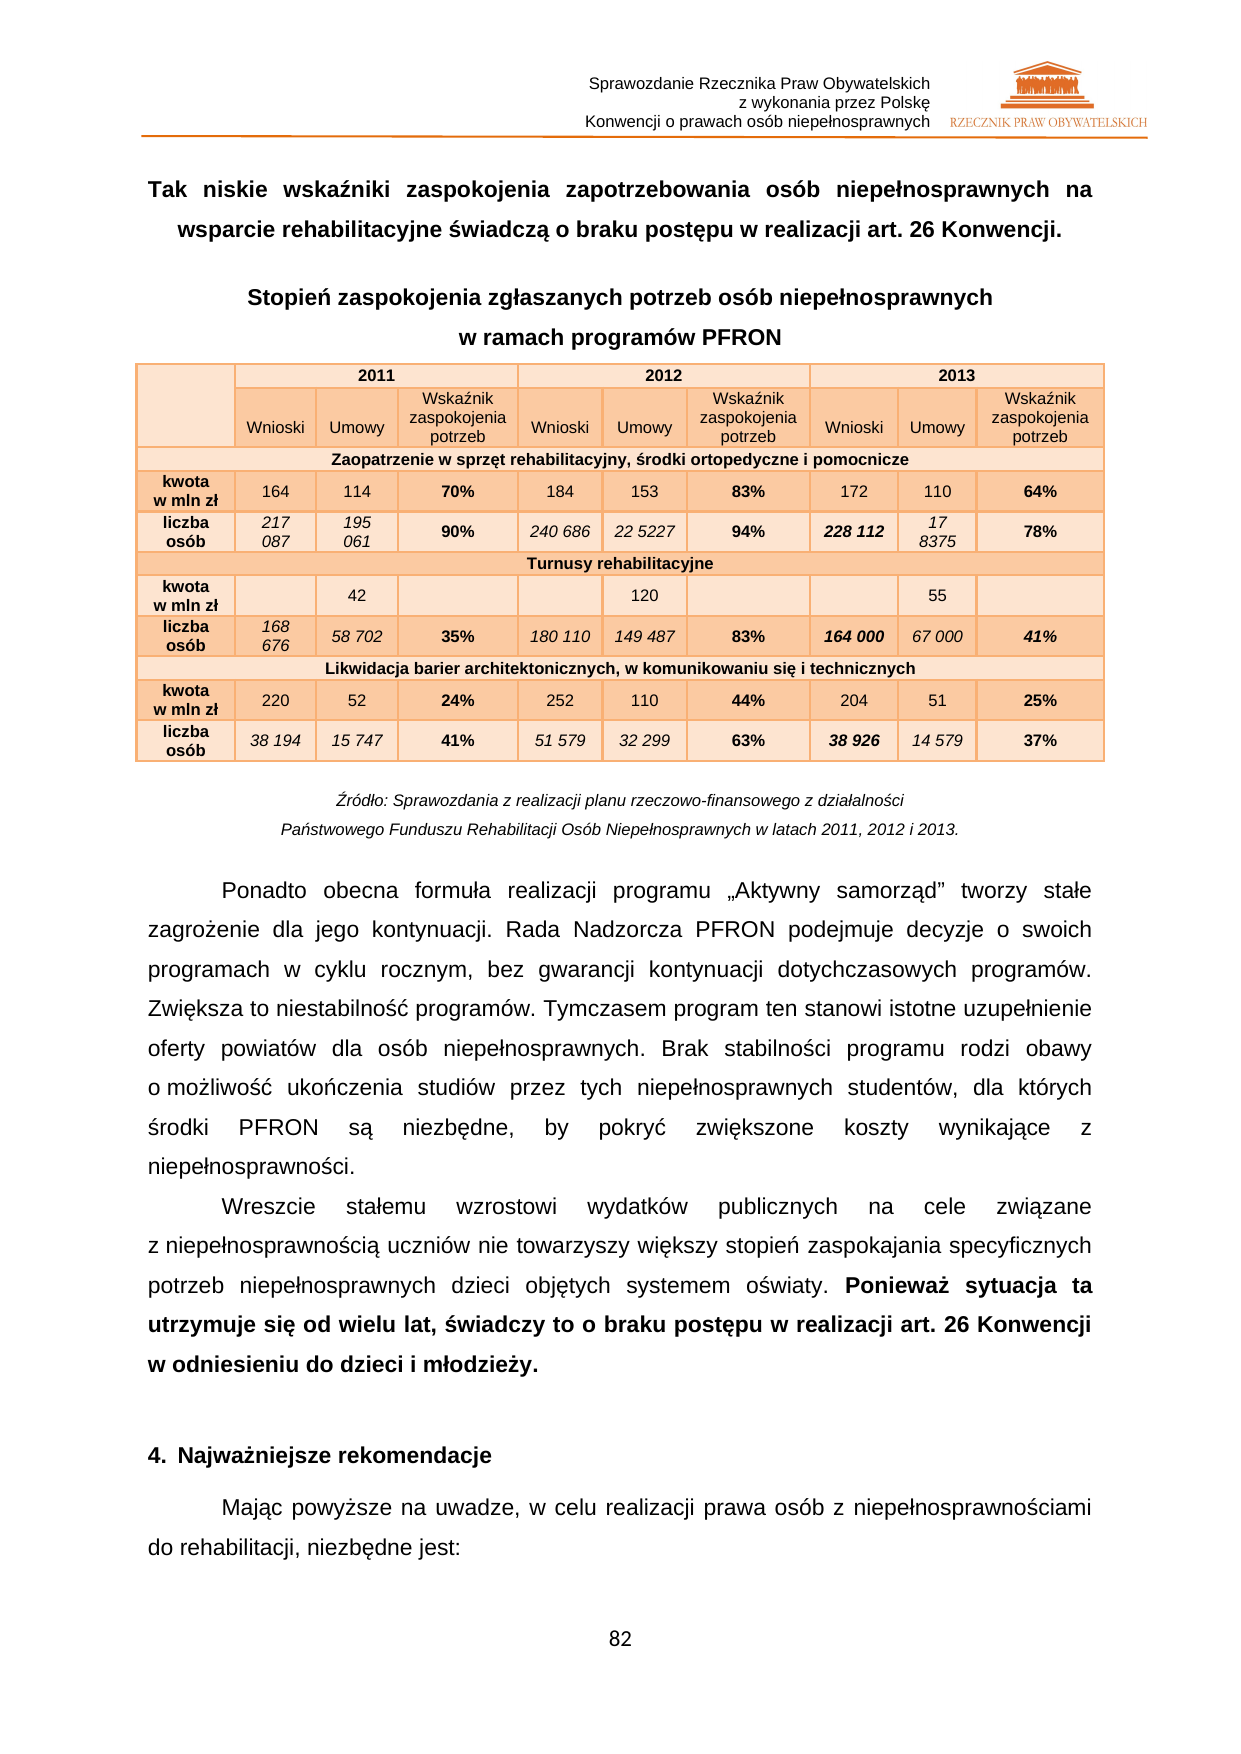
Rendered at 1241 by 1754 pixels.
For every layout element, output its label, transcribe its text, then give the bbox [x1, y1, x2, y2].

table_cell [399, 576, 517, 615]
text Państwowego Funduszu Rehabilitacji Osób Niepełnosprawnych w latach 2011, 2012 i 2013. [148, 819, 1093, 838]
table_cell Umowy [899, 389, 975, 446]
table_cell [236, 576, 315, 615]
table_cell liczba osób [138, 721, 234, 760]
table_cell 149 487 [604, 617, 686, 655]
table_cell 55 [899, 576, 975, 615]
table_cell 252 [519, 681, 601, 719]
table_cell 228 112 [811, 513, 897, 551]
table_cell 172 [811, 472, 897, 510]
table_cell [688, 576, 809, 615]
table_cell 63% [688, 721, 809, 760]
table_cell 24% [399, 681, 517, 719]
table_cell 14 579 [899, 721, 975, 760]
text Stopień zaspokojenia zgłaszanych potrzeb osób niepełnosprawnych [148, 284, 1093, 310]
table_header 2012 [519, 365, 809, 387]
table_cell kwota w mln zł [138, 472, 234, 510]
table_cell kwota w mln zł [138, 576, 234, 615]
table_cell [978, 576, 1103, 615]
table_cell Turnusy rehabilitacyjne [138, 553, 1103, 574]
table_cell 90% [399, 513, 517, 551]
table_cell 83% [688, 472, 809, 510]
table_cell 51 [899, 681, 975, 719]
table_cell 220 [236, 681, 315, 719]
table_cell 41% [399, 721, 517, 760]
table_header [138, 365, 234, 446]
table_cell 114 [317, 472, 397, 510]
table_cell 15 747 [317, 721, 397, 760]
table_cell 35% [399, 617, 517, 655]
table_header 2013 [811, 365, 1103, 387]
table_cell Wskaźnik zaspokojenia potrzeb [688, 389, 809, 446]
table_cell Likwidacja barier architektonicznych, w komunikowaniu się i technicznych [138, 657, 1103, 679]
text Mając powyższe na uwadze, w celu realizacji prawa osób z niepełnosprawnościami do rehabilitacji, niezbędne jest: [148, 1494, 1093, 1560]
table_header 2011 [236, 365, 517, 387]
table_cell liczba osób [138, 513, 234, 551]
table_cell 70% [399, 472, 517, 510]
text Źródło: Sprawozdania z realizacji planu rzeczowo-finansowego z działalności [148, 791, 1093, 810]
table_cell 44% [688, 681, 809, 719]
table_cell 110 [604, 681, 686, 719]
table_cell Zaopatrzenie w sprzęt rehabilitacyjny, środki ortopedyczne i pomocnicze [138, 448, 1103, 470]
table_cell [811, 576, 897, 615]
table_cell 22 5227 [604, 513, 686, 551]
table_cell 180 110 [519, 617, 601, 655]
table_cell 110 [899, 472, 975, 510]
table_cell 64% [978, 472, 1103, 510]
table_cell 78% [978, 513, 1103, 551]
table_cell Wnioski [519, 389, 601, 446]
table_cell 38 194 [236, 721, 315, 760]
table_cell 153 [604, 472, 686, 510]
table_cell Wskaźnik zaspokojenia potrzeb [399, 389, 517, 446]
table_cell 168 676 [236, 617, 315, 655]
table_cell 184 [519, 472, 601, 510]
table_cell Wskaźnik zaspokojenia potrzeb [978, 389, 1103, 446]
table_cell Umowy [317, 389, 397, 446]
text w ramach programów PFRON [148, 323, 1093, 350]
table_cell 164 [236, 472, 315, 510]
table_cell 120 [604, 576, 686, 615]
table_cell 83% [688, 617, 809, 655]
table_cell [519, 576, 601, 615]
table_cell 204 [811, 681, 897, 719]
table_cell 217 087 [236, 513, 315, 551]
table_cell 52 [317, 681, 397, 719]
table_cell 17 8375 [899, 513, 975, 551]
table_cell 164 000 [811, 617, 897, 655]
table_cell 94% [688, 513, 809, 551]
table_cell 38 926 [811, 721, 897, 760]
table_cell 67 000 [899, 617, 975, 655]
picture [950, 61, 1147, 127]
text Wreszcie stałemu wzrostowi wydatków publicznych na cele związane z niepełnosprawnością uczniów nie towarzyszy większy stopień zaspokajania specyficznych potrzeb niepełnosprawnych dzieci objętych systemem oświaty. Ponieważ sytuacja ta utrzymuje się od wielu lat, świadczy to o braku postępu w realizacji art. 26 Konwencji w odniesieniu do dzieci i młodzieży. [148, 1193, 1093, 1377]
table_cell Umowy [604, 389, 686, 446]
table_cell 42 [317, 576, 397, 615]
list Najważniejsze rekomendacje [148, 1442, 1093, 1468]
table_cell Wnioski [236, 389, 315, 446]
table_cell 32 299 [604, 721, 686, 760]
table_cell 195 061 [317, 513, 397, 551]
table_cell 51 579 [519, 721, 601, 760]
text Ponadto obecna formuła realizacji programu „Aktywny samorząd” tworzy stałe zagrożenie dla jego kontynuacji. Rada Nadzorcza PFRON podejmuje decyzje o swoich programach w cyklu rocznym, bez gwarancji kontynuacji dotychczasowych programów. Zwiększa to niestabilność programów. Tymczasem program ten stanowi istotne uzupełnienie oferty powiatów dla osób niepełnosprawnych. Brak stabilności programu rodzi obawy o możliwość ukończenia studiów przez tych niepełnosprawnych studentów, dla których środki PFRON są niezbędne, by pokryć zwiększone koszty wynikające z niepełnosprawności. [148, 877, 1093, 1179]
table_cell 240 686 [519, 513, 601, 551]
table_cell Wnioski [811, 389, 897, 446]
text Tak niskie wskaźniki zaspokojenia zapotrzebowania osób niepełnosprawnych na wsparcie rehabilitacyjne świadczą o braku postępu w realizacji art. 26 Konwencji. [148, 176, 1093, 242]
table_cell liczba osób [138, 617, 234, 655]
table_cell 25% [978, 681, 1103, 719]
table_cell 58 702 [317, 617, 397, 655]
table_cell kwota w mln zł [138, 681, 234, 719]
table_cell 41% [978, 617, 1103, 655]
table_cell 37% [978, 721, 1103, 760]
